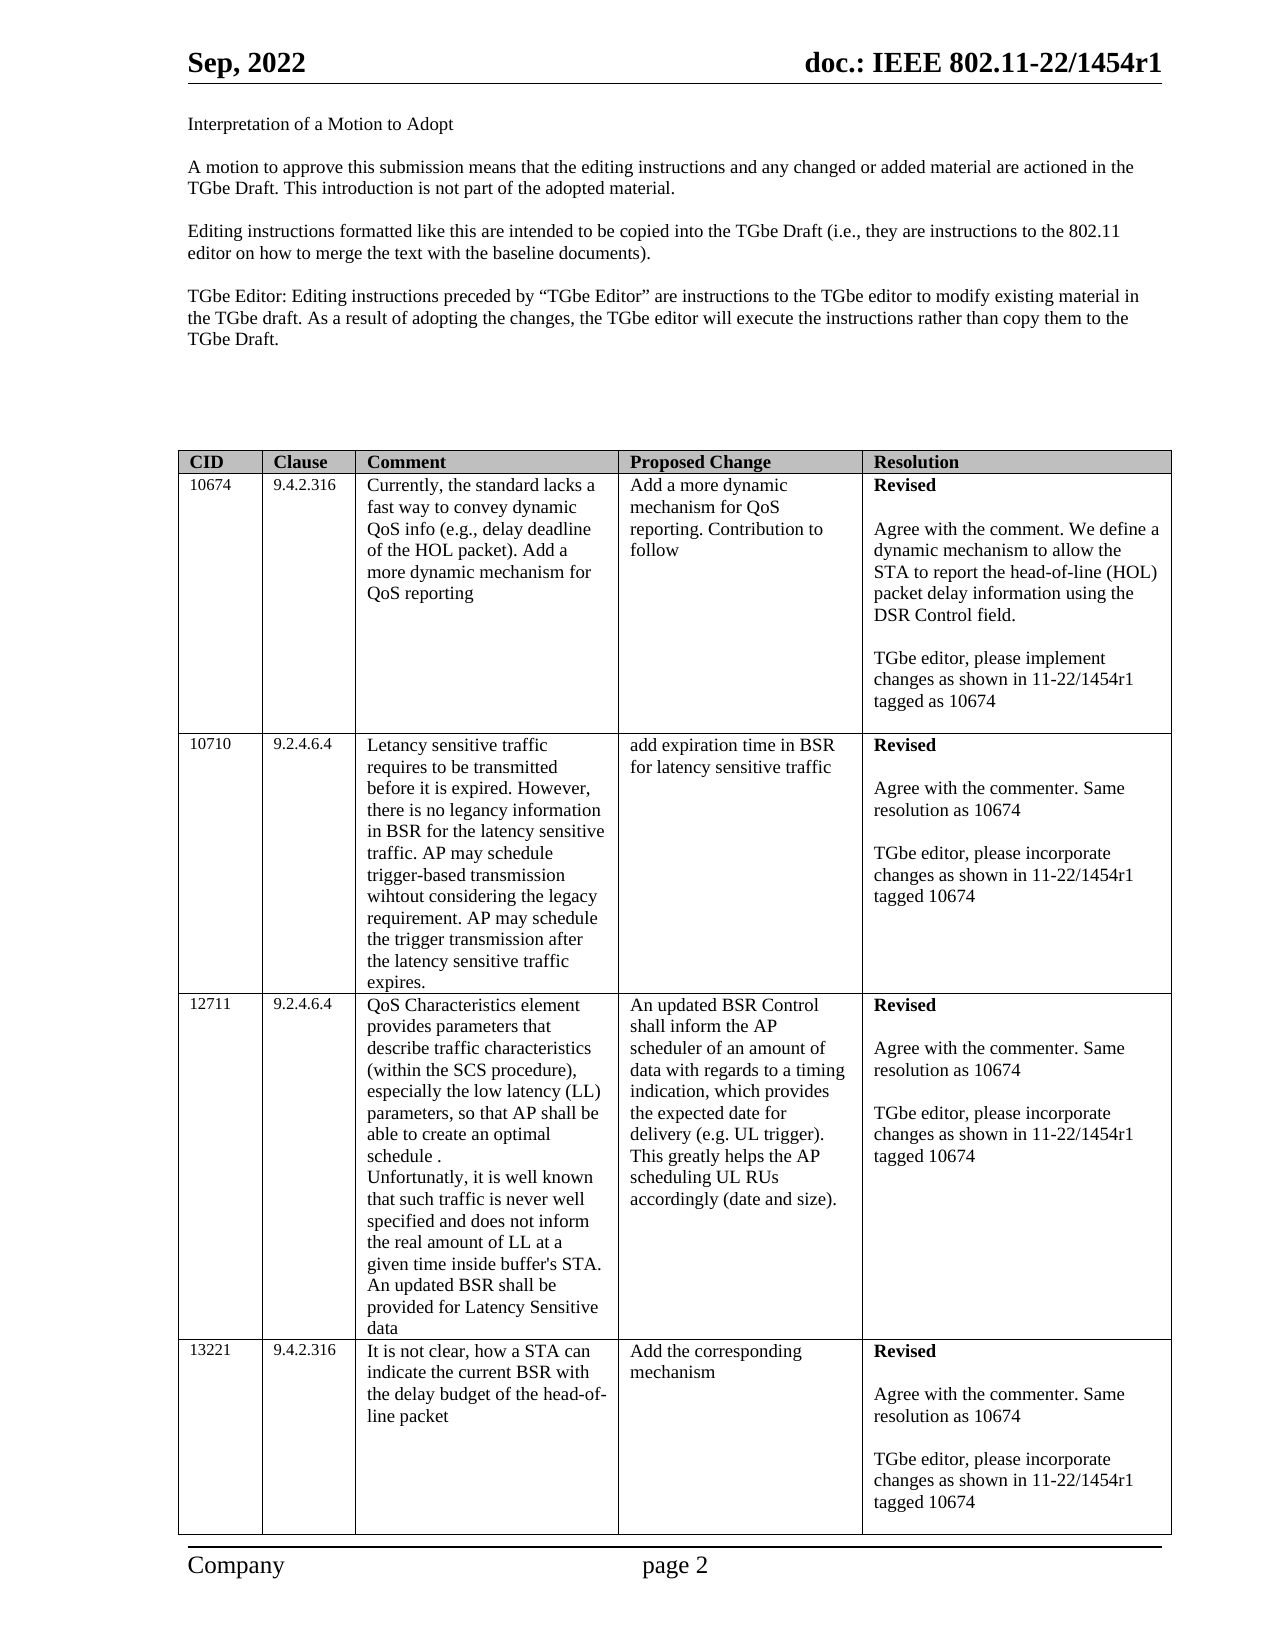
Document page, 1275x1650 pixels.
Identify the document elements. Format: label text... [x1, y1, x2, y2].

table_cell Currently, the standard lacks a fast way to convey dynamic QoS info (e.g., delay deadline of the HOL packet). Add a more dynamic mechanism for QoS reporting [356, 474, 618, 733]
table_header Proposed Change [619, 451, 862, 473]
text A motion to approve this submission means that the editing instructions and any changed or added material are actioned in the TGbe Draft. This introduction is not part of the adopted material. [187, 156, 1162, 199]
table_cell Revised Agree with the commenter. Same resolution as 10674 TGbe editor, please incorporate changes as shown in 11-22/1454r1 tagged 10674 [863, 994, 1171, 1339]
table_header Clause [263, 451, 355, 473]
table_cell 9.2.4.6.4 [263, 994, 355, 1339]
text Editing instructions formatted like this are intended to be copied into the TGbe Draft (i.e., they are instructions to the 802.11 editor on how to merge the text with the baseline documents). [187, 220, 1162, 263]
table_header Comment [356, 451, 618, 473]
table_cell It is not clear, how a STA can indicate the current BSR with the delay budget of the head-of-line packet [356, 1340, 618, 1534]
table_cell 9.4.2.316 [263, 474, 355, 733]
table_cell Letancy sensitive traffic requires to be transmitted before it is expired. However, there is no legancy information in BSR for the latency sensitive traffic. AP may schedule trigger-based transmission wihtout considering the legacy requirement. AP may schedule the trigger transmission after the latency sensitive traffic expires. [356, 734, 618, 993]
table_cell Revised Agree with the commenter. Same resolution as 10674 TGbe editor, please incorporate changes as shown in 11-22/1454r1 tagged 10674 [863, 1340, 1171, 1534]
table_cell Revised Agree with the comment. We define a dynamic mechanism to allow the STA to report the head-of-line (HOL) packet delay information using the DSR Control field. TGbe editor, please implement changes as shown in 11-22/1454r1 tagged as 10674 [863, 474, 1171, 733]
table_cell 10710 [179, 734, 262, 993]
table_header CID [179, 451, 262, 473]
table_cell add expiration time in BSR for latency sensitive traffic [619, 734, 862, 993]
table_cell Revised Agree with the commenter. Same resolution as 10674 TGbe editor, please incorporate changes as shown in 11-22/1454r1 tagged 10674 [863, 734, 1171, 993]
text Interpretation of a Motion to Adopt [187, 112, 1162, 134]
table_cell 13221 [179, 1340, 262, 1534]
text TGbe Editor: Editing instructions preceded by “TGbe Editor” are instructions to the TGbe editor to modify existing material in the TGbe draft. As a result of adopting the changes, the TGbe editor will execute the instructions rather than copy them to the TGbe Draft. [187, 285, 1162, 350]
table_cell 9.2.4.6.4 [263, 734, 355, 993]
table_cell Add a more dynamic mechanism for QoS reporting. Contribution to follow [619, 474, 862, 733]
table_cell An updated BSR Control shall inform the AP scheduler of an amount of data with regards to a timing indication, which provides the expected date for delivery (e.g. UL trigger). This greatly helps the AP scheduling UL RUs accordingly (date and size). [619, 994, 862, 1339]
table_cell Add the corresponding mechanism [619, 1340, 862, 1534]
table_cell 10674 [179, 474, 262, 733]
table_header Resolution [863, 451, 1171, 473]
table_cell 9.4.2.316 [263, 1340, 355, 1534]
table_cell 12711 [179, 994, 262, 1339]
table_cell QoS Characteristics element provides parameters that describe traffic characteristics (within the SCS procedure), especially the low latency (LL) parameters, so that AP shall be able to create an optimal schedule . Unfortunatly, it is well known that such traffic is never well specified and does not inform the real amount of LL at a given time inside buffer's STA. An updated BSR shall be provided for Latency Sensitive data [356, 994, 618, 1339]
